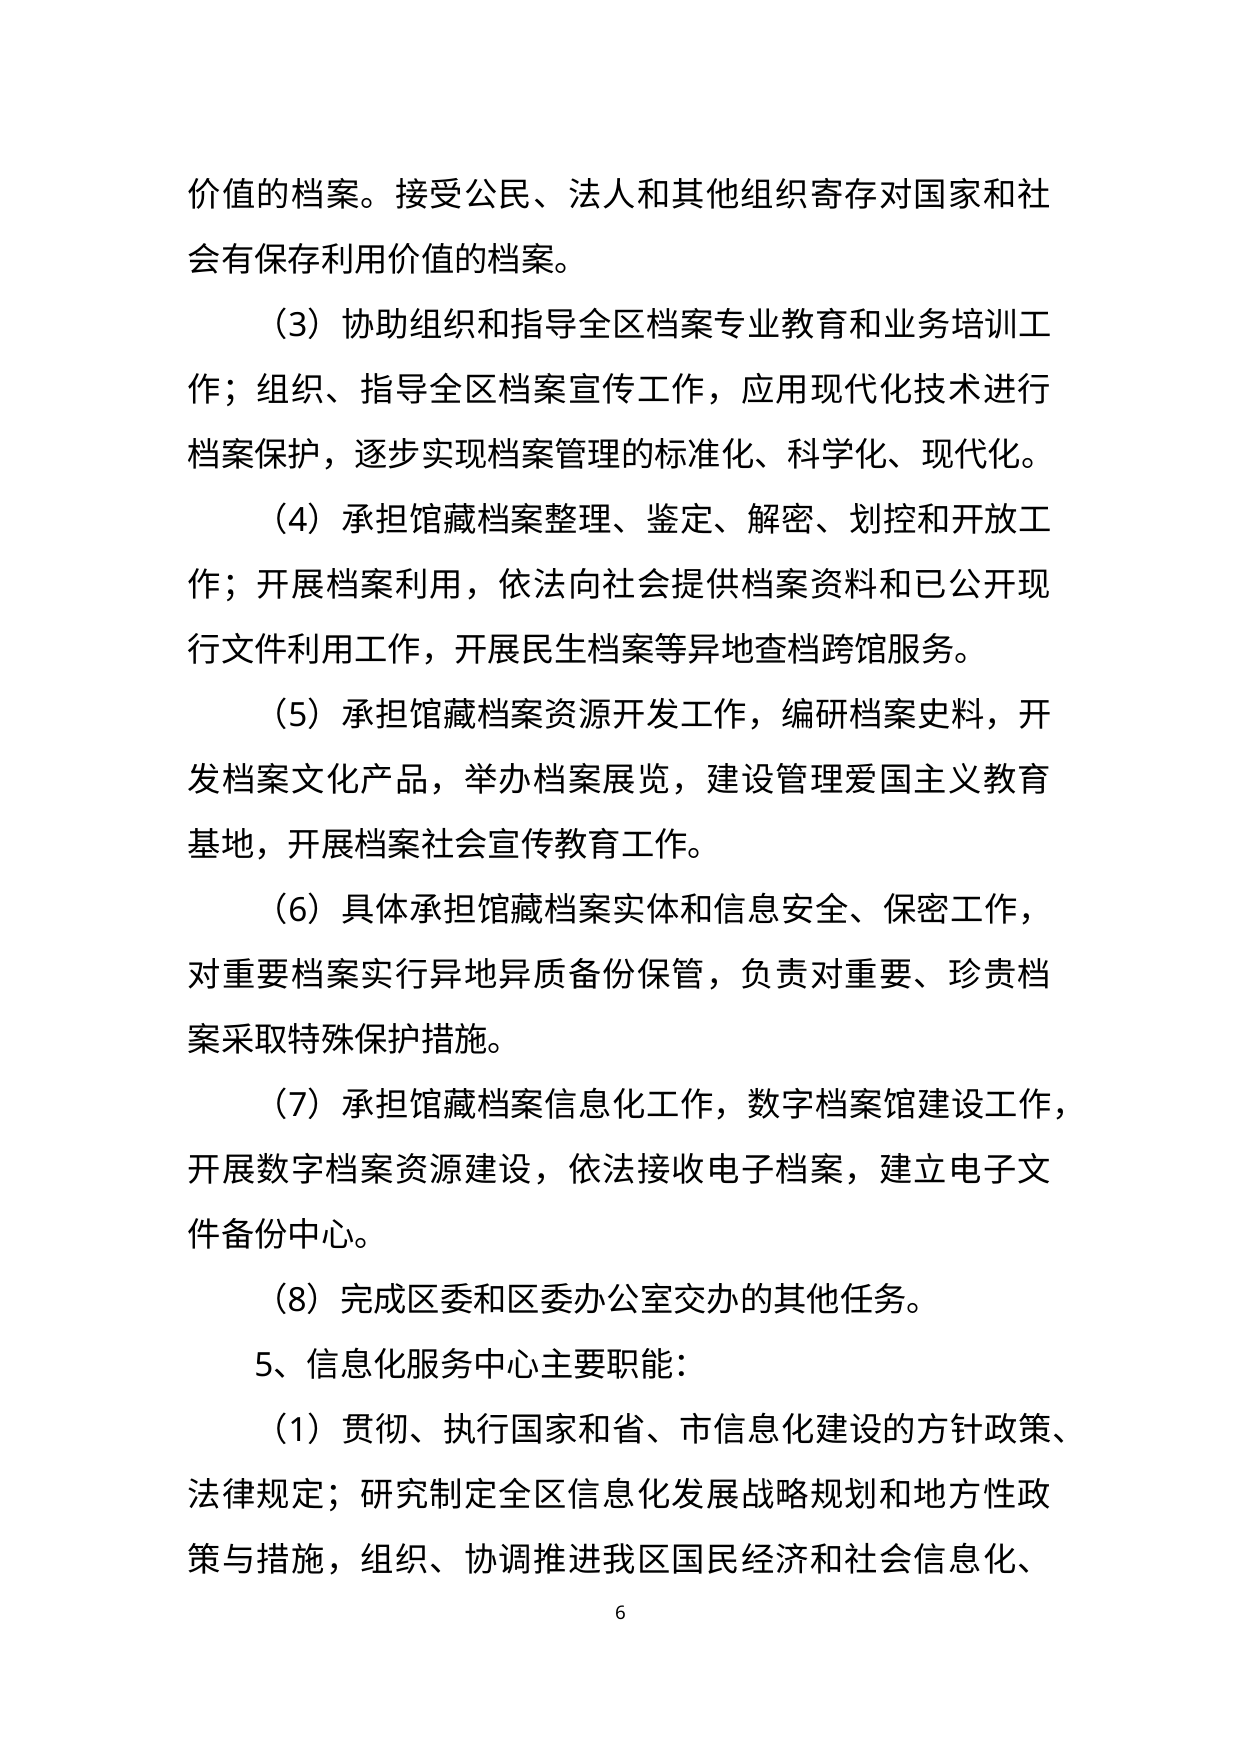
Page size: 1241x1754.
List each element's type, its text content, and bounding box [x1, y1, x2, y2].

text （7）承担馆藏档案信息化工作，数字档案馆建设工作，开展数字档案资源建设，依法接收电子档案，建立电子文件备份中心。 [187, 1070, 1053, 1265]
text （6）具体承担馆藏档案实体和信息安全、保密工作，对重要档案实行异地异质备份保管，负责对重要、珍贵档案采取特殊保护措施。 [187, 875, 1053, 1070]
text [187, 1395, 1053, 1590]
text （3）协助组织和指导全区档案专业教育和业务培训工作；组织、指导全区档案宣传工作，应用现代化技术进行档案保护，逐步实现档案管理的标准化、科学化、现代化。 [187, 290, 1053, 485]
text （4）承担馆藏档案整理、鉴定、解密、划控和开放工作；开展档案利用，依法向社会提供档案资料和已公开现行文件利用工作，开展民生档案等异地查档跨馆服务。 [187, 485, 1053, 680]
text （5）承担馆藏档案资源开发工作，编研档案史料，开发档案文化产品，举办档案展览，建设管理爱国主义教育基地，开展档案社会宣传教育工作。 [187, 680, 1053, 875]
text 5、信息化服务中心主要职能： [187, 1330, 1053, 1395]
text （8）完成区委和区委办公室交办的其他任务。 [187, 1265, 1053, 1330]
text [187, 160, 1053, 290]
